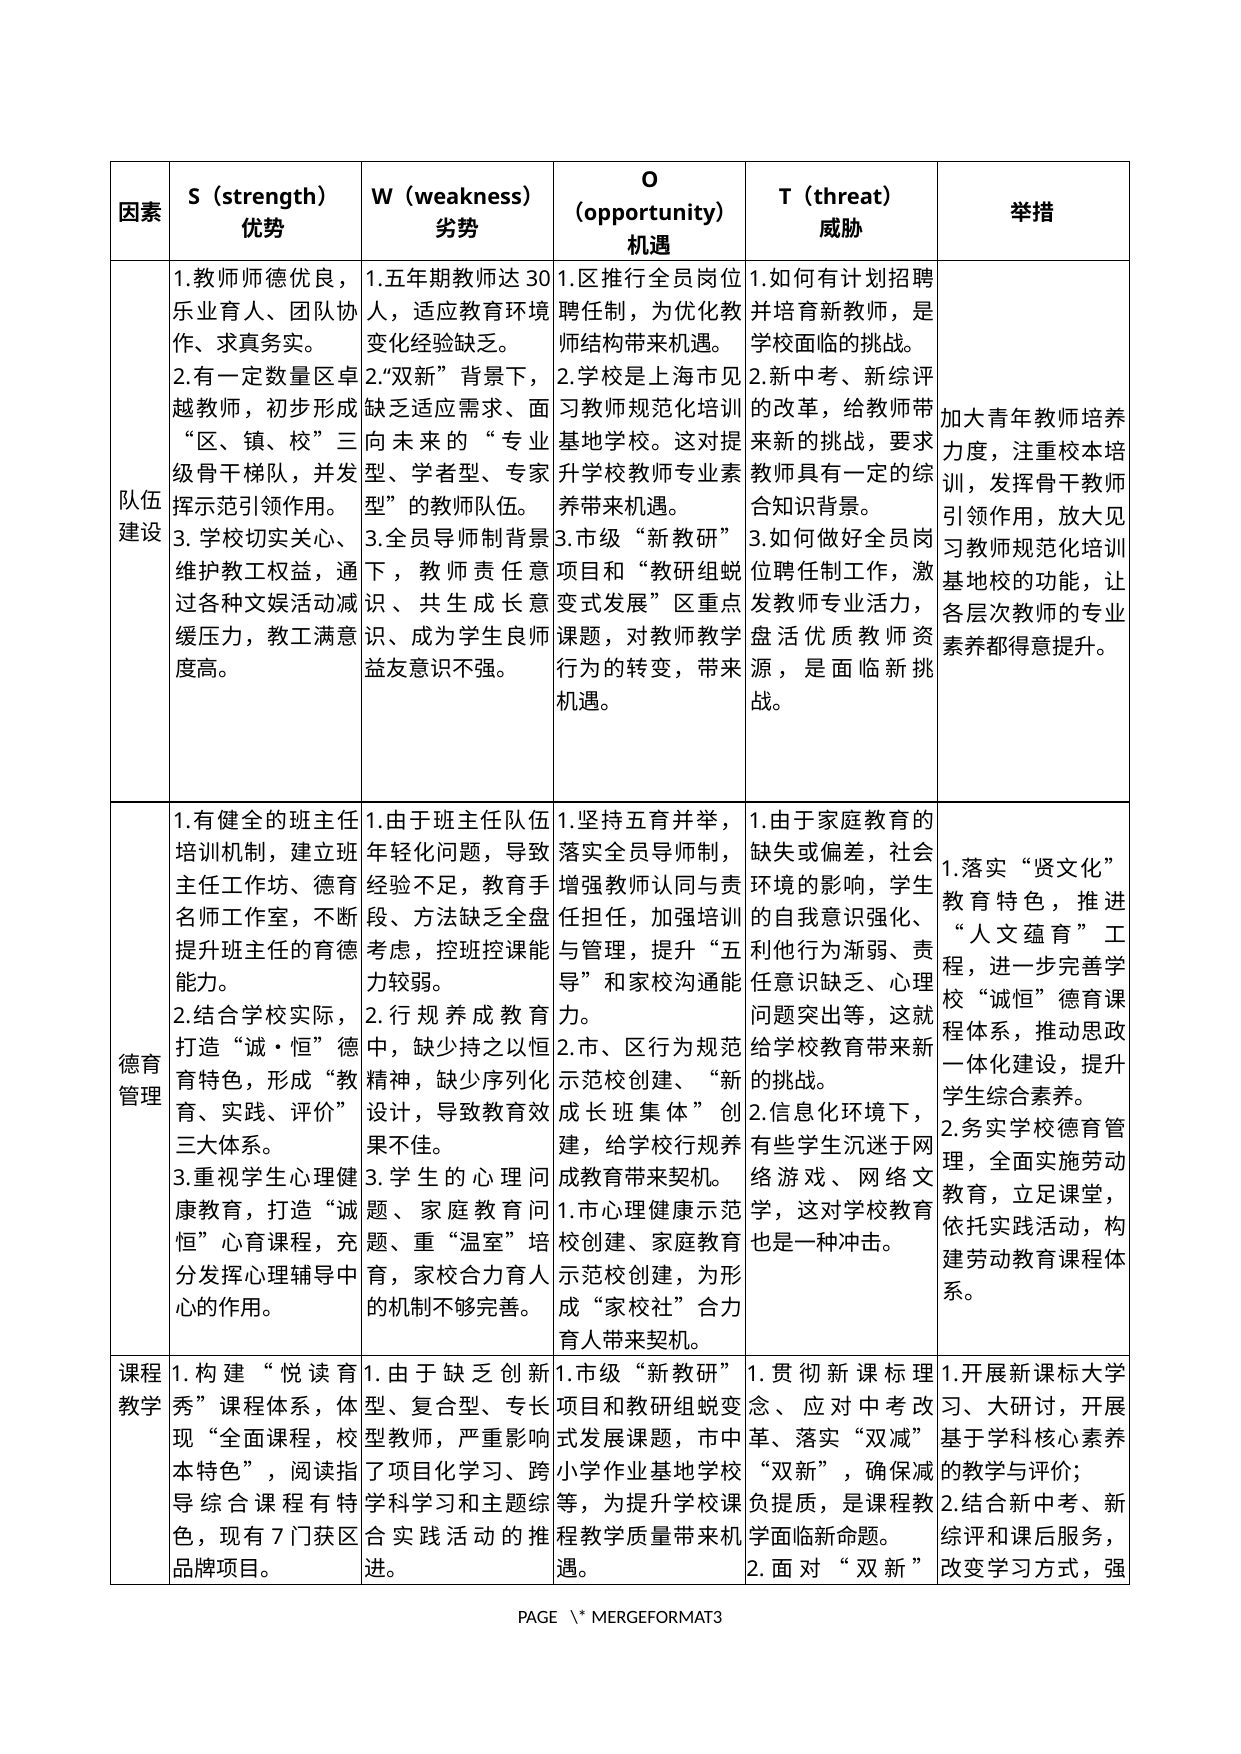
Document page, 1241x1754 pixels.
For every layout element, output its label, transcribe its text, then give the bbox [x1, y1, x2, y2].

table_cell 1.教师师德优良，乐业育人、团队协作、求真务实。 2.有一定数量区卓越教师，初步形成“区、镇、校”三级骨干梯队，并发挥示范引领作用。 3. 学校切实关心、维护教工权益，通过各种文娱活动减缓压力，教工满意度高。 [170, 261, 361, 801]
table_header W（weakness） 劣势 [362, 162, 553, 260]
table_cell 加大青年教师培养力度，注重校本培训，发挥骨干教师引领作用，放大见习教师规范化培训基地校的功能，让各层次教师的专业素养都得意提升。 [938, 261, 1129, 801]
table_header 因素 [111, 162, 169, 260]
table_cell 课程 教学 [111, 1356, 169, 1583]
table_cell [554, 1356, 745, 1583]
table_header 举措 [938, 162, 1129, 260]
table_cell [170, 1356, 361, 1583]
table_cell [362, 1356, 553, 1583]
table_header O（opportunity） 机遇 [554, 162, 745, 260]
table_cell 1.区推行全员岗位聘任制，为优化教师结构带来机遇。 2.学校是上海市见习教师规范化培训基地学校。这对提升学校教师专业素养带来机遇。 3.市级“新教研”项目和“教研组蜕变式发展”区重点课题，对教师教学行为的转变，带来机遇。 [554, 261, 745, 801]
table_cell 1.由于班主任队伍年轻化问题，导致经验不足，教育手段、方法缺乏全盘考虑，控班控课能力较弱。 2.行规养成教育中，缺少持之以恒精神，缺少序列化设计，导致教育效果不佳。 3.学生的心理问题、家庭教育问题、重“温室”培育，家校合力育人的机制不够完善。 [362, 803, 553, 1355]
table_cell 1.有健全的班主任培训机制，建立班主任工作坊、德育名师工作室，不断提升班主任的育德能力。 2.结合学校实际，打造“诚•恒”德育特色，形成“教育、实践、评价”三大体系。 3.重视学生心理健康教育，打造“诚恒”心育课程，充分发挥心理辅导中心的作用。 [170, 803, 361, 1355]
table_cell 队伍 建设 [111, 261, 169, 801]
table_cell 德育管理 [111, 803, 169, 1355]
table_header T（threat） 威胁 [746, 162, 937, 260]
table_cell 1.由于家庭教育的缺失或偏差，社会环境的影响，学生的自我意识强化、利他行为渐弱、责任意识缺乏、心理问题突出等，这就给学校教育带来新的挑战。 2.信息化环境下，有些学生沉迷于网络游戏、网络文学，这对学校教育也是一种冲击。 [746, 803, 937, 1355]
table_cell 1.如何有计划招聘并培育新教师，是学校面临的挑战。 2.新中考、新综评的改革，给教师带来新的挑战，要求教师具有一定的综合知识背景。 3.如何做好全员岗位聘任制工作，激发教师专业活力，盘活优质教师资源，是面临新挑战。 [746, 261, 937, 801]
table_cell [746, 1356, 937, 1583]
table_cell 1.落实“贤文化”教育特色，推进“人文蕴育”工程，进一步完善学校“诚恒”德育课程体系，推动思政一体化建设，提升学生综合素养。 2.务实学校德育管理，全面实施劳动教育，立足课堂，依托实践活动，构建劳动教育课程体系。 [938, 803, 1129, 1355]
table_header S（strength） 优势 [170, 162, 361, 260]
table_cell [938, 1356, 1129, 1583]
table_cell 1.五年期教师达30人，适应教育环境变化经验缺乏。 2.“双新”背景下，缺乏适应需求、面向未来的“专业型、学者型、专家型”的教师队伍。 3.全员导师制背景下，教师责任意识、共生成长意识、成为学生良师益友意识不强。 [362, 261, 553, 801]
table_cell 1.坚持五育并举，落实全员导师制，增强教师认同与责任担任，加强培训与管理，提升“五导”和家校沟通能力。 2.市、区行为规范示范校创建、“新成长班集体”创建，给学校行规养成教育带来契机。 1.市心理健康示范校创建、家庭教育示范校创建，为形成“家校社”合力育人带来契机。 [554, 803, 745, 1355]
